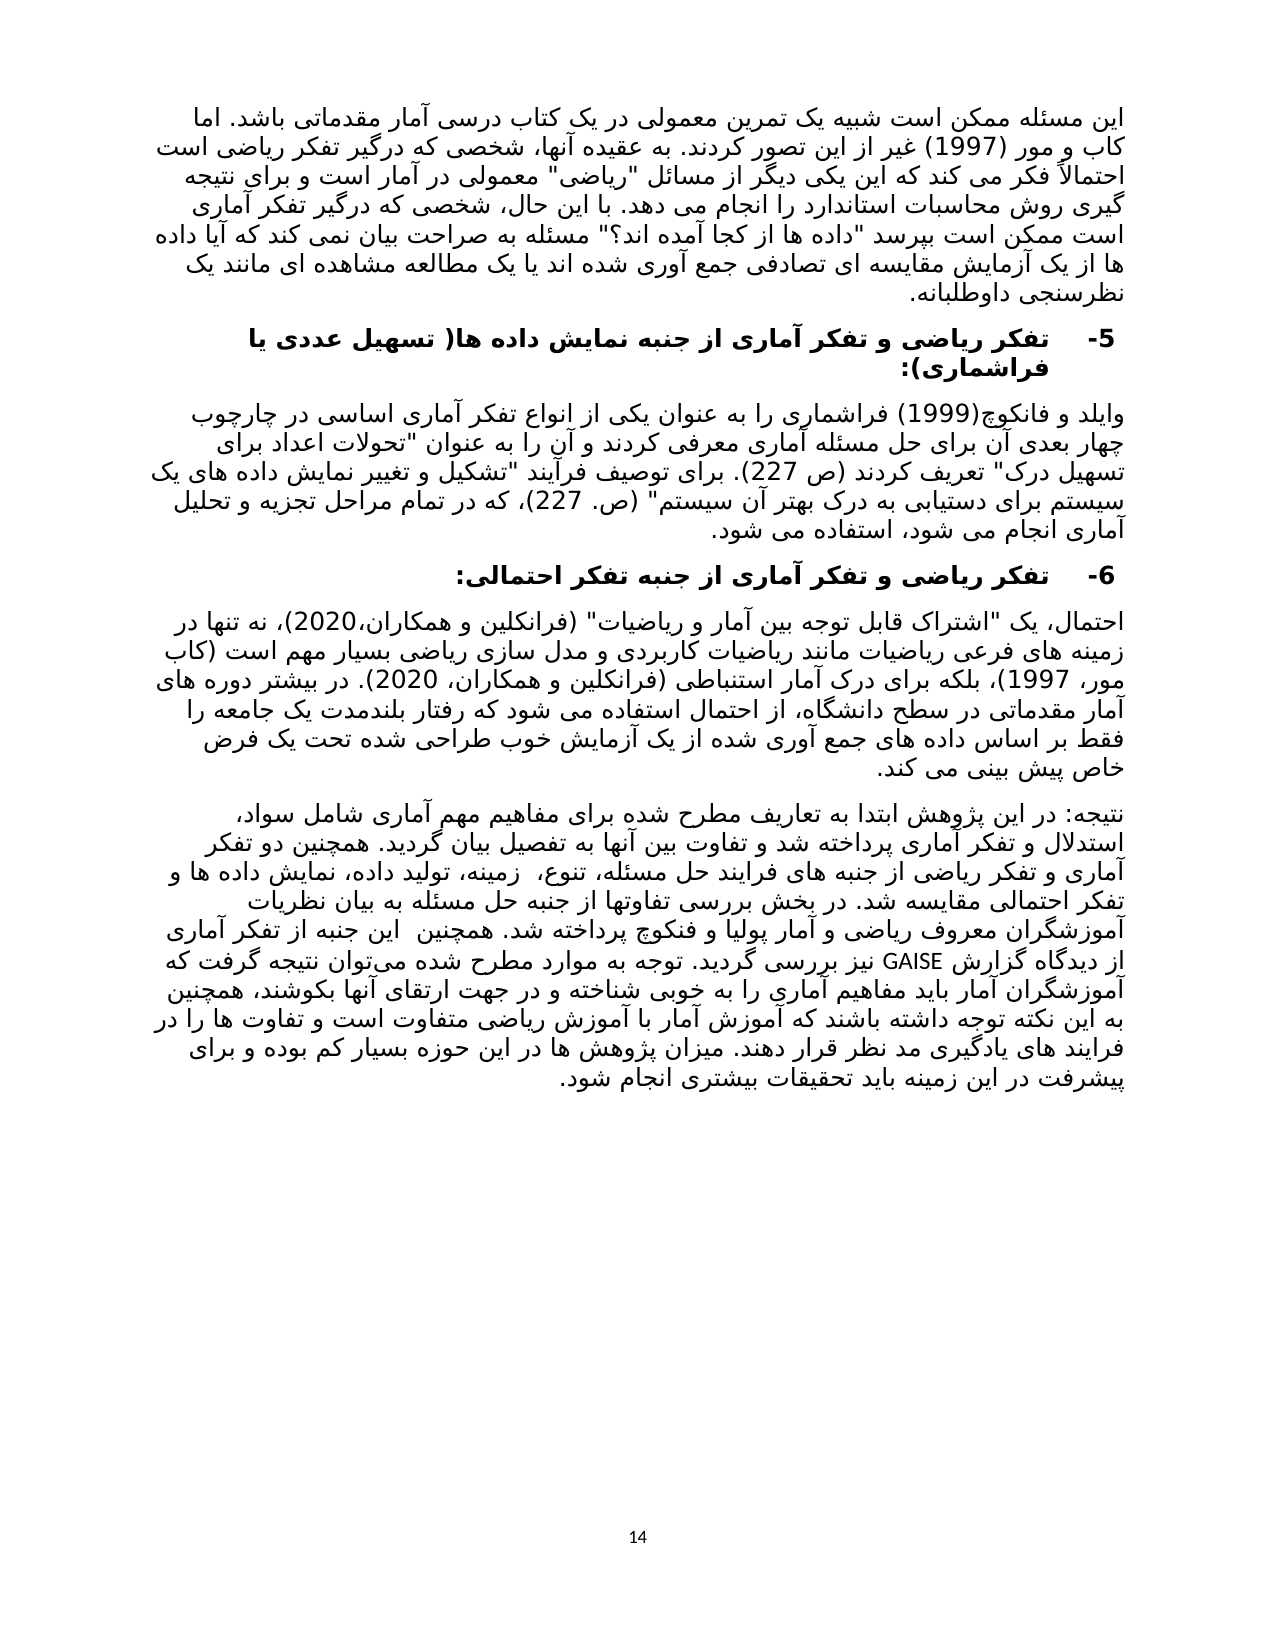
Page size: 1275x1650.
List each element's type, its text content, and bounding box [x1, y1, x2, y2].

list تفکر ریاضی و تفکر آماری از جنبه نمایش داده ها( تسهیل عددی یا فراشماری): [150, 324, 1087, 382]
text این مسئله ممکن است شبیه یک تمرین معمولی در یک کتاب درسی آمار مقدماتی باشد. اما کاب و مور (1997) غیر از این تصور کردند. به عقیده آنها، شخصی که درگیر تفکر ریاضی است احتمالاً فکر می کند که این یکی دیگر از مسائل "ریاضی" معمولی در آمار است و برای نتیجه گیری روش محاسبات استاندارد را انجام می دهد. با این حال، شخصی که درگیر تفکر آماری است ممکن است بپرسد "داده ها از کجا آمده اند؟" مسئله به صراحت بیان نمی کند که آیا داده ها از یک آزمایش مقایسه ای تصادفی جمع آوری شده اند یا یک مطالعه مشاهده ای مانند یک نظرسنجی داوطلبانه. [150, 103, 1125, 307]
text وایلد و فانکوچ(1999) فراشماری را به عنوان یکی از انواع تفکر آماری اساسی در چارچوب چهار بعدی آن برای حل مسئله آماری معرفی کردند و آن را به عنوان "تحولات اعداد برای تسهیل درک" تعریف کردند (ص 227). برای توصیف فرآیند "تشکیل و تغییر نمایش داده های یک سیستم برای دستیابی به درک بهتر آن سیستم" (ص. 227)، که در تمام مراحل تجزیه و تحلیل آماری انجام می شود، استفاده می شود. [150, 399, 1125, 545]
text احتمال، یک "اشتراک قابل توجه بین آمار و ریاضیات" (فرانکلین و همکاران،2020)، نه تنها در زمینه های فرعی ریاضیات مانند ریاضیات کاربردی و مدل سازی ریاضی بسیار مهم است (کاب مور، 1997)، بلکه برای درک آمار استنباطی (فرانکلین و همکاران، 2020). در بیشتر دوره های آمار مقدماتی در سطح دانشگاه، از احتمال استفاده می شود که رفتار بلندمدت یک جامعه را فقط بر اساس داده های جمع آوری شده از یک آزمایش خوب طراحی شده تحت یک فرض خاص پیش بینی می کند. [150, 607, 1125, 782]
list تفکر ریاضی و تفکر آماری از جنبه تفکر احتمالی: [150, 561, 1087, 591]
text نتیجه: در این پژوهش ابتدا به تعاریف مطرح شده برای مفاهیم مهم آماری شامل سواد، استدلال و تفکر آماری پرداخته شد و تفاوت بین آنها به تفصیل بیان گردید. همچنین دو تفکر آماری و تفکر ریاضی از جنبه های فرایند حل مسئله، تنوع، زمینه، تولید داده، نمایش داده ها و تفکر احتمالی مقایسه شد. در بخش بررسی تفاوتها از جنبه حل مسئله به بیان نظریات آموزشگران معروف ریاضی و آمار پولیا و فنکوچ پرداخته شد. همچنین این جنبه از تفکر آماری از دیدگاه گزارش GAISE نیز بررسی گردید. توجه به موارد مطرح شده می‌توان نتیجه گرفت که آموزشگران آمار باید مفاهیم آماری را به خوبی شناخته و در جهت ارتقای آنها بکوشند، همچنین به این نکته توجه داشته باشند که آموزش آمار با آموزش ریاضی متفاوت است و تفاوت ها را در فرایند های یادگیری مد نظر قرار دهند. میزان پژوهش ها در این حوزه بسیار کم بوده و برای پیشرفت در این زمینه باید تحقیقات بیشتری انجام شود. [150, 799, 1125, 1092]
